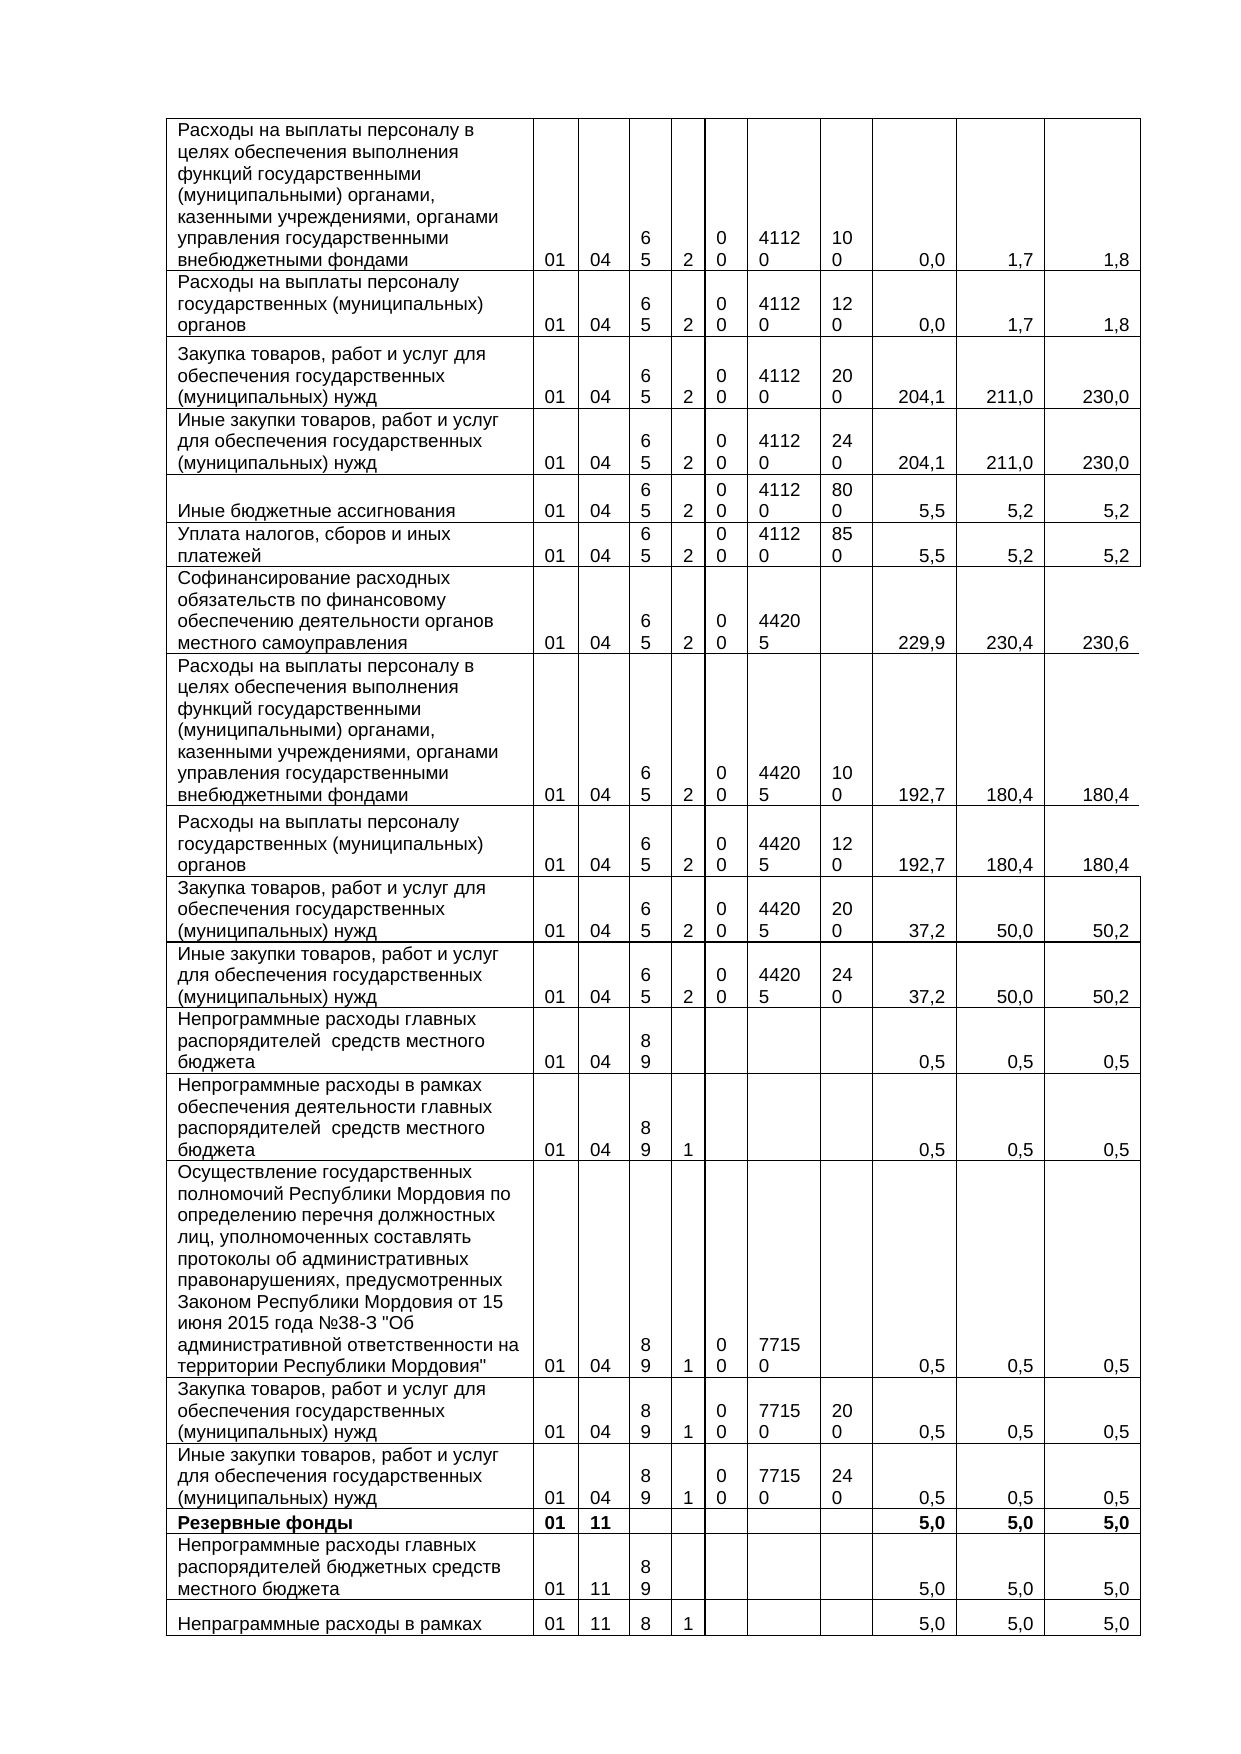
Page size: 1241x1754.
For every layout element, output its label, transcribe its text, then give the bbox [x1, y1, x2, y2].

table_cell 04 [579, 1378, 629, 1442]
table_cell 2 [672, 877, 704, 941]
table_cell 50,0 [957, 877, 1044, 941]
table_cell 04 [579, 337, 629, 408]
table_cell 00 [706, 475, 747, 522]
table_cell 41120 [748, 337, 820, 408]
table_cell 2 [672, 119, 704, 270]
table_cell 01 [534, 1008, 578, 1073]
table_cell 1 [672, 1600, 704, 1635]
table_cell 00 [706, 271, 747, 336]
table_cell 200 [821, 1378, 872, 1442]
table_cell 5,0 [1045, 1509, 1140, 1533]
table_cell [706, 1534, 747, 1599]
table_cell 04 [579, 1074, 629, 1160]
table_cell 01 [534, 654, 578, 805]
table_cell 1 [672, 1161, 704, 1377]
table_cell [706, 1074, 747, 1160]
table_cell 04 [579, 1161, 629, 1377]
table_cell 1 [672, 1444, 704, 1508]
table_cell 0,5 [957, 1378, 1044, 1442]
table_cell 04 [579, 1444, 629, 1508]
table_cell 240 [821, 943, 872, 1007]
table_cell 04 [579, 271, 629, 336]
table_cell 240 [821, 1444, 872, 1508]
table_cell 00 [706, 523, 747, 566]
table_cell 65 [630, 337, 671, 408]
table_cell 01 [534, 1534, 578, 1599]
table_cell [672, 1509, 704, 1533]
table_cell 5,0 [873, 1600, 956, 1635]
table_cell 04 [579, 567, 629, 653]
table_cell 0,5 [957, 1074, 1044, 1160]
table_cell 89 [630, 1444, 671, 1508]
table_cell 5,0 [1045, 1534, 1140, 1599]
table_cell 230,0 [1045, 337, 1140, 408]
table_cell [748, 1600, 820, 1635]
table_cell 65 [630, 567, 671, 653]
table_cell 11 [579, 1534, 629, 1599]
table_cell Непрограммные расходы главных распорядителей средств местного бюджета [167, 1008, 533, 1073]
table_cell Уплата налогов, сборов и иных платежей [167, 523, 533, 566]
table_cell 01 [534, 1600, 578, 1635]
table_cell 01 [534, 1444, 578, 1508]
table_cell 65 [630, 943, 671, 1007]
table_cell 100 [821, 119, 872, 270]
table_cell 1 [672, 1074, 704, 1160]
table_cell 04 [579, 119, 629, 270]
table_cell 77150 [748, 1161, 820, 1377]
table_cell 1,8 [1045, 119, 1140, 270]
table_cell 89 [630, 1534, 671, 1599]
table_cell [821, 1600, 872, 1635]
table_cell 65 [630, 119, 671, 270]
table_cell Закупка товаров, работ и услуг для обеспечения государственных (муниципальных) нужд [167, 337, 533, 408]
table_cell 00 [706, 567, 747, 653]
table_cell 2 [672, 337, 704, 408]
table_cell [706, 1600, 747, 1635]
table_cell Закупка товаров, работ и услуг для обеспечения государственных (муниципальных) нужд [167, 1378, 533, 1442]
table_cell 5,0 [957, 1600, 1044, 1635]
table_cell 50,0 [957, 943, 1044, 1007]
table_cell 0,5 [1045, 1008, 1140, 1073]
table_cell 50,2 [1045, 943, 1140, 1007]
table_cell 41120 [748, 119, 820, 270]
table_cell [821, 1008, 872, 1073]
table_cell 5,0 [957, 1534, 1044, 1599]
table_cell [748, 1074, 820, 1160]
table_cell 192,7 [873, 654, 956, 805]
table_cell 65 [630, 409, 671, 473]
table_cell 120 [821, 806, 872, 876]
table_cell 89 [630, 1161, 671, 1377]
table_cell Софинансирование расходных обязательств по финансовому обеспечению деятельности органов местного самоуправления [167, 567, 533, 653]
table_cell 120 [821, 271, 872, 336]
table_cell 41120 [748, 409, 820, 473]
table_cell 04 [579, 806, 629, 876]
table_cell 180,4 [957, 654, 1044, 805]
table_cell 100 [821, 654, 872, 805]
table_cell 5,2 [957, 523, 1044, 566]
table_cell 65 [630, 523, 671, 566]
table_cell [748, 1509, 820, 1533]
table_cell 65 [630, 877, 671, 941]
table_cell 44205 [748, 943, 820, 1007]
table_cell 41120 [748, 523, 820, 566]
table_cell Расходы на выплаты персоналу государственных (муниципальных) органов [167, 806, 533, 876]
table_cell 211,0 [957, 337, 1044, 408]
table_cell 01 [534, 877, 578, 941]
table_cell Иные закупки товаров, работ и услуг для обеспечения государственных (муниципальных) нужд [167, 409, 533, 473]
table_cell [821, 1074, 872, 1160]
table_cell Резервные фонды [167, 1509, 533, 1533]
table_cell 2 [672, 943, 704, 1007]
table_cell 37,2 [873, 877, 956, 941]
table_cell 01 [534, 475, 578, 522]
table_cell 2 [672, 409, 704, 473]
table_cell 01 [534, 523, 578, 566]
table_cell 5,5 [873, 523, 956, 566]
table_cell 0,5 [873, 1161, 956, 1377]
table_cell 211,0 [957, 409, 1044, 473]
table_cell 65 [630, 654, 671, 805]
table_cell 5,2 [1045, 523, 1140, 566]
table_cell [672, 1534, 704, 1599]
table_cell 0,5 [1045, 1161, 1140, 1377]
table_cell 00 [706, 409, 747, 473]
table_cell 04 [579, 943, 629, 1007]
table_cell 01 [534, 1378, 578, 1442]
table_cell 01 [534, 1074, 578, 1160]
table_cell 01 [534, 806, 578, 876]
table_cell 00 [706, 654, 747, 805]
table_cell [706, 1509, 747, 1533]
table_cell 5,2 [957, 475, 1044, 522]
table_cell 44205 [748, 654, 820, 805]
table_cell 5,0 [873, 1509, 956, 1533]
table_cell 5,0 [873, 1534, 956, 1599]
table_cell 89 [630, 1600, 671, 1635]
table_cell 2 [672, 567, 704, 653]
table_cell 204,1 [873, 337, 956, 408]
table_cell 00 [706, 1444, 747, 1508]
table_cell 77150 [748, 1378, 820, 1442]
table_cell 37,2 [873, 943, 956, 1007]
table_cell 0,5 [957, 1008, 1044, 1073]
table_cell 00 [706, 1378, 747, 1442]
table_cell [167, 1600, 533, 1635]
table_cell 0,5 [873, 1008, 956, 1073]
table_cell 5,5 [873, 475, 956, 522]
table_cell 11 [579, 1600, 629, 1635]
table_cell Иные закупки товаров, работ и услуг для обеспечения государственных (муниципальных) нужд [167, 943, 533, 1007]
table_cell 01 [534, 119, 578, 270]
table_cell Иные бюджетные ассигнования [167, 475, 533, 522]
table_cell 2 [672, 523, 704, 566]
table_cell Непрограммные расходы главных распорядителей бюджетных средств местного бюджета [167, 1534, 533, 1599]
table_cell 0,5 [1045, 1378, 1140, 1442]
table_cell 180,4 [957, 806, 1044, 876]
table_cell Закупка товаров, работ и услуг для обеспечения государственных (муниципальных) нужд [167, 877, 533, 941]
table_cell 2 [672, 271, 704, 336]
table_cell 1,7 [957, 271, 1044, 336]
table_cell 77150 [748, 1444, 820, 1508]
table_cell 0,5 [873, 1444, 956, 1508]
table_cell 5,0 [1045, 1600, 1140, 1635]
table_cell 65 [630, 271, 671, 336]
table_cell 01 [534, 409, 578, 473]
table_cell 00 [706, 1161, 747, 1377]
table_cell 01 [534, 567, 578, 653]
table_cell 180,4 [1045, 653, 1140, 805]
table_cell [630, 1509, 671, 1533]
table_cell 2 [672, 475, 704, 522]
table_cell 0,5 [873, 1378, 956, 1442]
table_cell 41120 [748, 475, 820, 522]
table_cell 0,5 [1045, 1074, 1140, 1160]
table_cell 5,2 [1045, 475, 1140, 522]
table_cell Непрограммные расходы в рамках обеспечения деятельности главных распорядителей средств местного бюджета [167, 1074, 533, 1160]
table_cell 229,9 [873, 567, 956, 653]
table_cell 230,6 [1045, 567, 1140, 653]
table_cell 50,2 [1045, 877, 1140, 941]
table_cell 0,0 [873, 119, 956, 270]
table_cell 2 [672, 806, 704, 876]
table_cell 89 [630, 1074, 671, 1160]
table_cell 0,5 [873, 1074, 956, 1160]
table_cell 04 [579, 409, 629, 473]
table_cell 89 [630, 1008, 671, 1073]
table_cell Иные закупки товаров, работ и услуг для обеспечения государственных (муниципальных) нужд [167, 1444, 533, 1508]
table_cell 850 [821, 523, 872, 566]
table_cell 44205 [748, 806, 820, 876]
table_cell [748, 1534, 820, 1599]
table_cell 04 [579, 877, 629, 941]
table_cell 0,0 [873, 271, 956, 336]
table_cell 01 [534, 1509, 578, 1533]
table_cell 11 [579, 1509, 629, 1533]
table_cell 200 [821, 877, 872, 941]
table_cell 240 [821, 409, 872, 473]
table_cell [748, 1008, 820, 1073]
table_cell [672, 1008, 704, 1073]
table_cell 204,1 [873, 409, 956, 473]
table_cell 0,5 [957, 1161, 1044, 1377]
table_cell [821, 1509, 872, 1533]
table_cell [821, 567, 872, 653]
table_cell 01 [534, 1161, 578, 1377]
table_cell 0,5 [957, 1444, 1044, 1508]
table_cell 192,7 [873, 806, 956, 876]
table_cell 01 [534, 271, 578, 336]
table_cell 04 [579, 523, 629, 566]
table_cell 1,7 [957, 119, 1044, 270]
table_cell 1 [672, 1378, 704, 1442]
table_cell Осуществление государственных полномочий Республики Мордовия по определению перечня должностных лиц, уполномоченных составлять протоколы об административных правонарушениях, предусмотренных Законом Республики Мордовия от 15 июня 2015 года №38-З "Об административной ответственности на территории Республики Мордовия" [167, 1161, 533, 1377]
table_cell 01 [534, 337, 578, 408]
table_cell 04 [579, 654, 629, 805]
table_cell Расходы на выплаты персоналу государственных (муниципальных) органов [167, 271, 533, 336]
table_cell 65 [630, 806, 671, 876]
table_cell 1,8 [1045, 271, 1140, 336]
table_cell 00 [706, 943, 747, 1007]
table_cell 2 [672, 654, 704, 805]
table_cell 00 [706, 806, 747, 876]
table_cell [821, 1534, 872, 1599]
table_cell 04 [579, 1008, 629, 1073]
table_cell 44205 [748, 567, 820, 653]
table_cell 65 [630, 475, 671, 522]
table_cell 44205 [748, 877, 820, 941]
table_cell 0,5 [1045, 1444, 1140, 1508]
table_cell 5,0 [957, 1509, 1044, 1533]
table_cell 200 [821, 337, 872, 408]
table_cell 230,0 [1045, 409, 1140, 473]
table_cell 180,4 [1045, 805, 1140, 876]
table_cell 800 [821, 475, 872, 522]
table_cell 04 [579, 475, 629, 522]
table_cell 00 [706, 877, 747, 941]
table_cell [821, 1161, 872, 1377]
table_cell 41120 [748, 271, 820, 336]
table_cell [706, 1008, 747, 1073]
table_cell 230,4 [957, 567, 1044, 653]
table_cell 00 [706, 337, 747, 408]
table_cell 89 [630, 1378, 671, 1442]
table_cell 00 [706, 119, 747, 270]
table_cell 01 [534, 943, 578, 1007]
